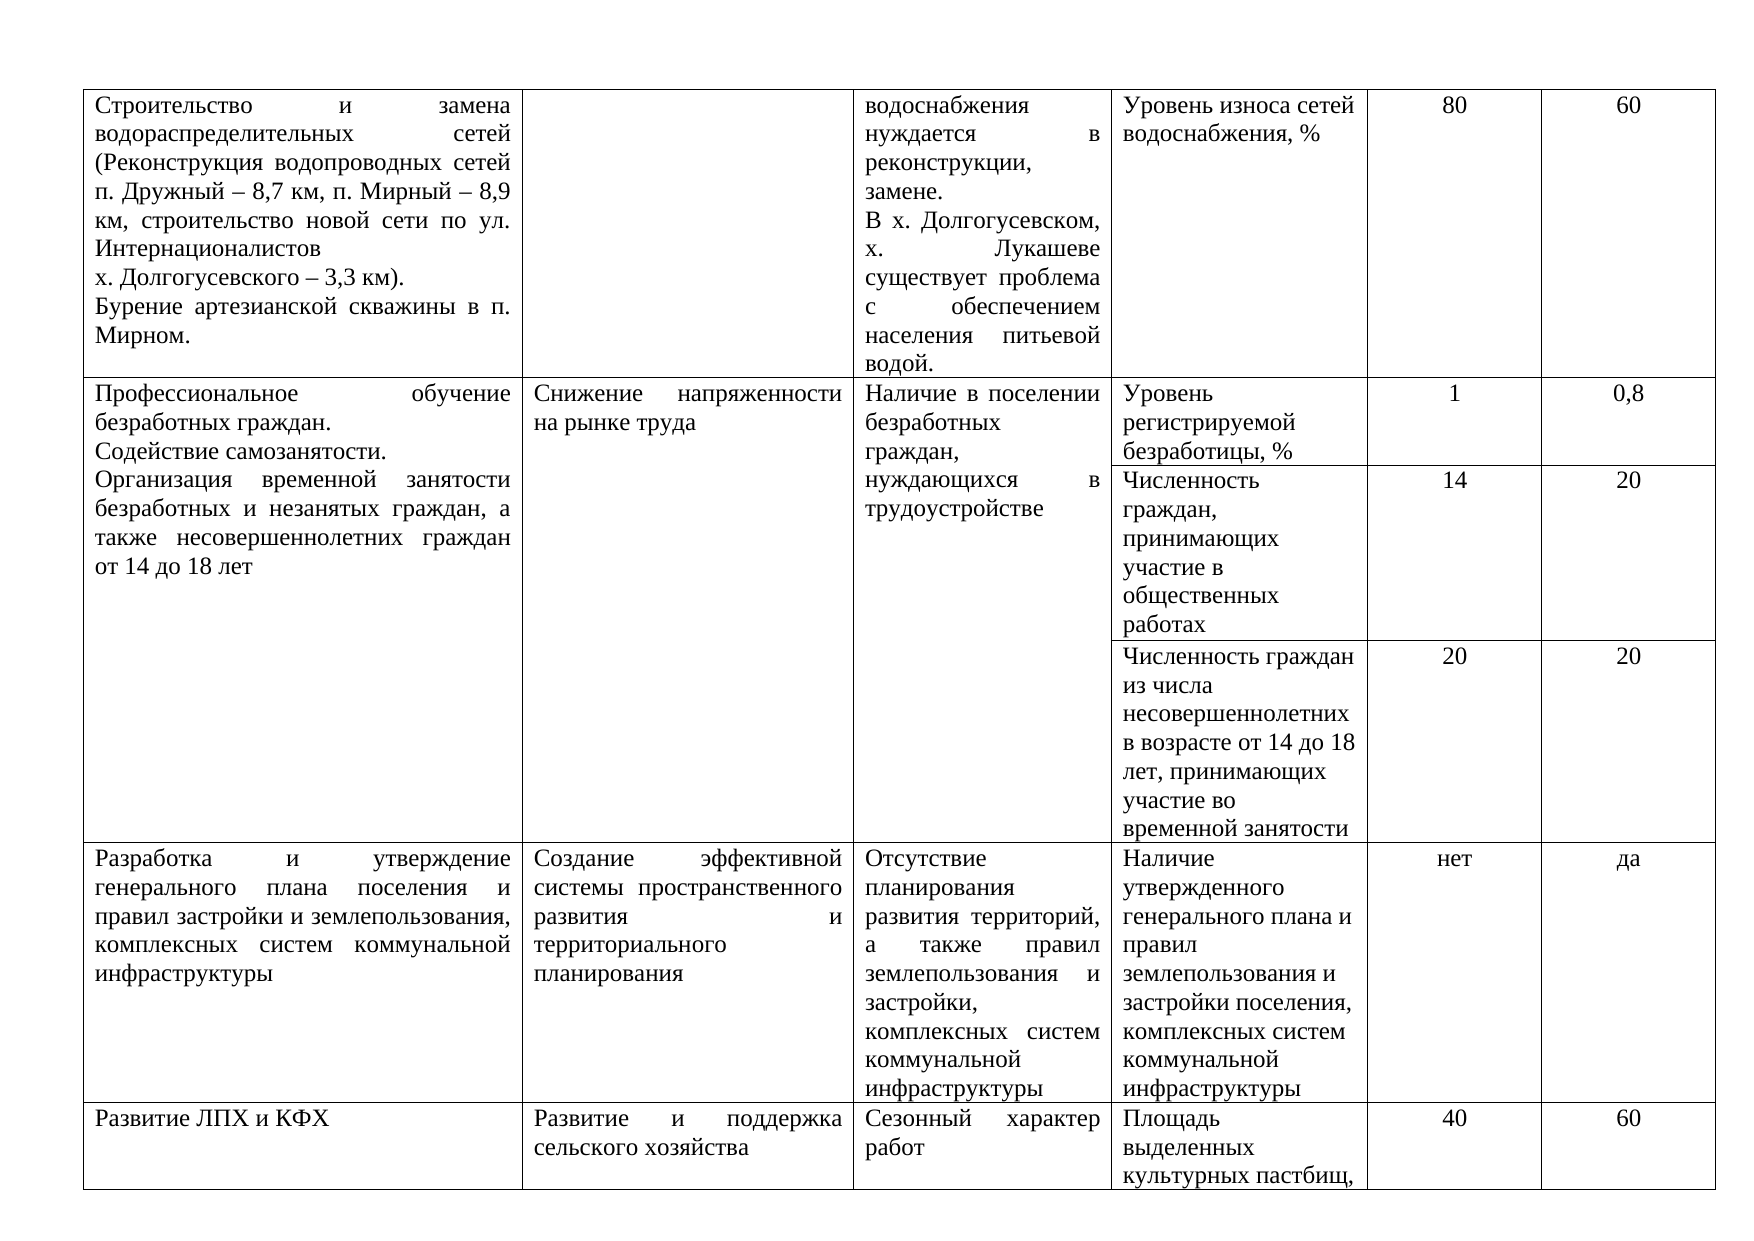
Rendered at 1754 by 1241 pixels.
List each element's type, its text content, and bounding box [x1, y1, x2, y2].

table_cell 0,8 [1542, 378, 1715, 464]
table_cell да [1542, 843, 1715, 1102]
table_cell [854, 1103, 1111, 1189]
table_cell 60 [1542, 90, 1715, 377]
table_cell Численность граждан из числа несовершеннолетних в возрасте от 14 до 18 лет, принимающих участие во временной занятости [1112, 641, 1367, 842]
table_cell Наличие утвержденного генерального плана и правил землепользования и застройки поселения, комплексных систем коммунальной инфраструктуры [1112, 843, 1367, 1102]
table_cell Наличие в поселении безработных граждан, нуждающихся в трудоустройстве [854, 378, 1111, 842]
table_cell 20 [1542, 641, 1715, 842]
table_cell Уровень износа сетей водоснабжения, % [1112, 90, 1367, 377]
table_cell Отсутствие планирования развития территорий, а также правил землепользования и застройки, комплексных систем коммунальной инфраструктуры [854, 843, 1111, 1102]
table_cell Уровень регистрируемой безработицы, % [1112, 378, 1367, 464]
table_cell 14 [1368, 466, 1541, 640]
table_cell Создание эффективной системы пространственного развития и территориального планирования [523, 843, 853, 1102]
table_cell 20 [1542, 466, 1715, 640]
table_cell Разработка и утверждение генерального плана поселения и правил застройки и землепользования, комплексных систем коммунальной инфраструктуры [84, 843, 522, 1102]
table_cell 20 [1368, 641, 1541, 842]
table_cell Численность граждан, принимающих участие в общественных работах [1112, 466, 1367, 640]
table_cell 80 [1368, 90, 1541, 377]
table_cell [1112, 1103, 1367, 1189]
table_cell Профессиональное обучение безработных граждан. Содействие самозанятости. Организация временной занятости безработных и незанятых граждан, а также несовершеннолетних граждан от 14 до 18 лет [84, 378, 522, 842]
table_cell 1 [1368, 378, 1541, 464]
table_cell 40 [1368, 1103, 1541, 1189]
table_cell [854, 90, 1111, 377]
table_cell нет [1368, 843, 1541, 1102]
table_cell Развитие ЛПХ и КФХ [84, 1103, 522, 1189]
table_cell Снижение напряженности на рынке труда [523, 378, 853, 842]
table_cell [523, 1103, 853, 1189]
table_cell 60 [1542, 1103, 1715, 1189]
